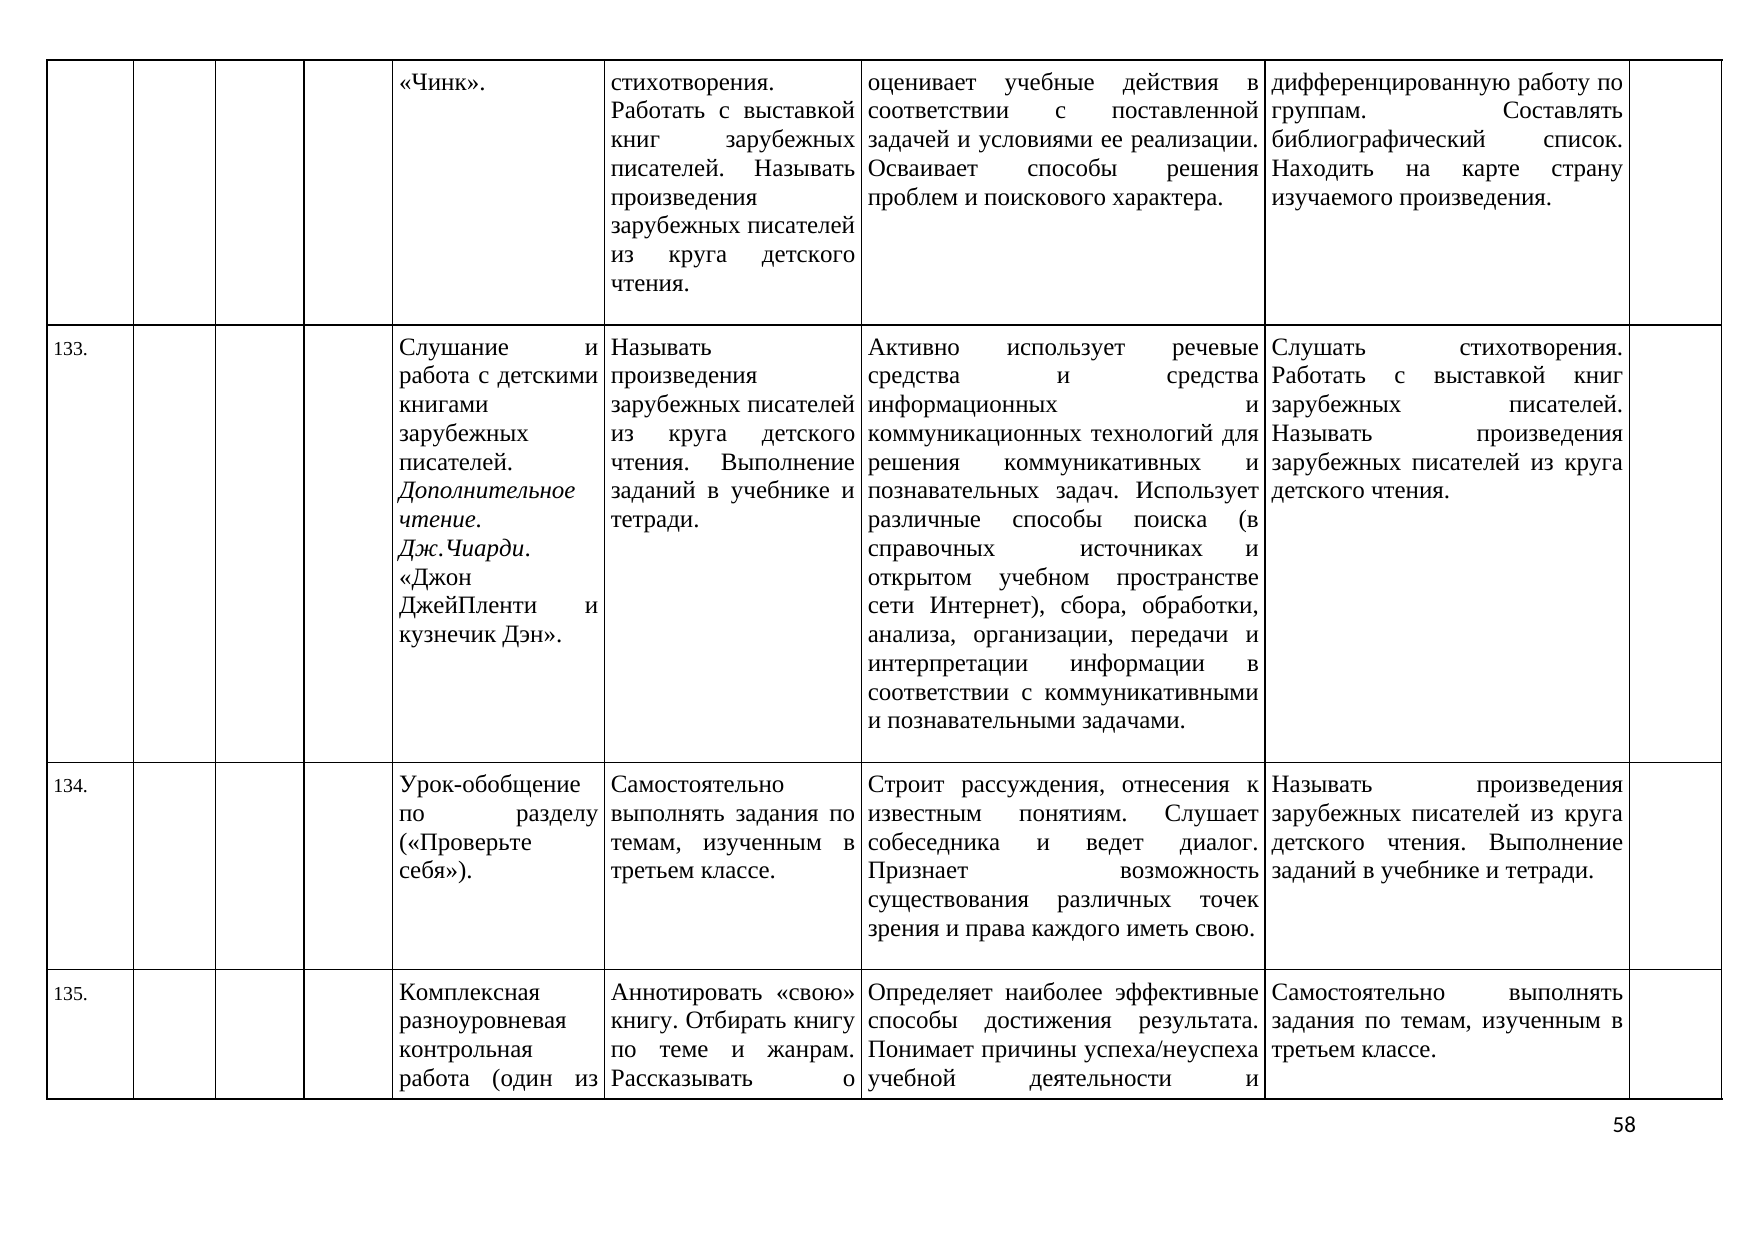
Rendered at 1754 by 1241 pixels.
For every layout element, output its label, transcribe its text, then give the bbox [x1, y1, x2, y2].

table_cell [393, 61, 604, 324]
table_cell [48, 326, 133, 761]
table_cell Слушать стихотворения. Работать с выставкой книг зарубежных писателей. Называть произведения зарубежных писателей из круга детского чтения. [1266, 326, 1629, 761]
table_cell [393, 970, 604, 1098]
table_cell Активно использует речевые средства и средства информационных и коммуникационных технологий для решения коммуникативных и познавательных задач. Использует различные способы поиска (в справочных источниках и открытом учебном пространстве сети Интернет), сбора, обработки, анализа, организации, передачи и интерпретации информации в соответствии с коммуникативными и познавательными задачами. [862, 326, 1264, 761]
table_cell [305, 61, 392, 324]
table_cell Называть произведения зарубежных писателей из круга детского чтения. Выполнение заданий в учебнике и тетради. [605, 326, 861, 761]
table_cell [216, 970, 303, 1098]
table_cell [1630, 326, 1721, 761]
table_cell [134, 763, 215, 969]
table_cell [305, 970, 392, 1098]
table_cell [48, 61, 133, 324]
table_cell Строит рассуждения, отнесения к известным понятиям. Слушает собеседника и ведет диалог. Признает возможность существования различных точек зрения и права каждого иметь свою. [862, 763, 1264, 969]
table_cell [1630, 970, 1721, 1098]
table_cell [605, 61, 861, 324]
table_cell [48, 970, 133, 1098]
table_cell Самостоятельно выполнять задания по темам, изученным в третьем классе. [605, 763, 861, 969]
table_cell [216, 61, 303, 324]
table_cell [216, 326, 303, 761]
table_cell [48, 763, 133, 969]
table_cell Слушание и работа с детскими книгами зарубежных писателей. Дополнительное чтение. Дж.Чиарди. «Джон ДжейПленти и кузнечик Дэн». [393, 326, 604, 761]
table_cell [305, 326, 392, 761]
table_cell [862, 61, 1264, 324]
table_cell [134, 970, 215, 1098]
table_cell Урок-обобщение по разделу («Проверьте себя»). [393, 763, 604, 969]
table_cell [1630, 763, 1721, 969]
table_cell [134, 326, 215, 761]
table_cell [216, 763, 303, 969]
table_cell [605, 970, 861, 1098]
table_cell Называть произведения зарубежных писателей из круга детского чтения. Выполнение заданий в учебнике и тетради. [1266, 763, 1629, 969]
table_cell [134, 61, 215, 324]
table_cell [1266, 970, 1629, 1098]
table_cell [862, 970, 1264, 1098]
table_cell [1630, 61, 1721, 324]
table_cell [305, 763, 392, 969]
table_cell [1266, 61, 1629, 324]
